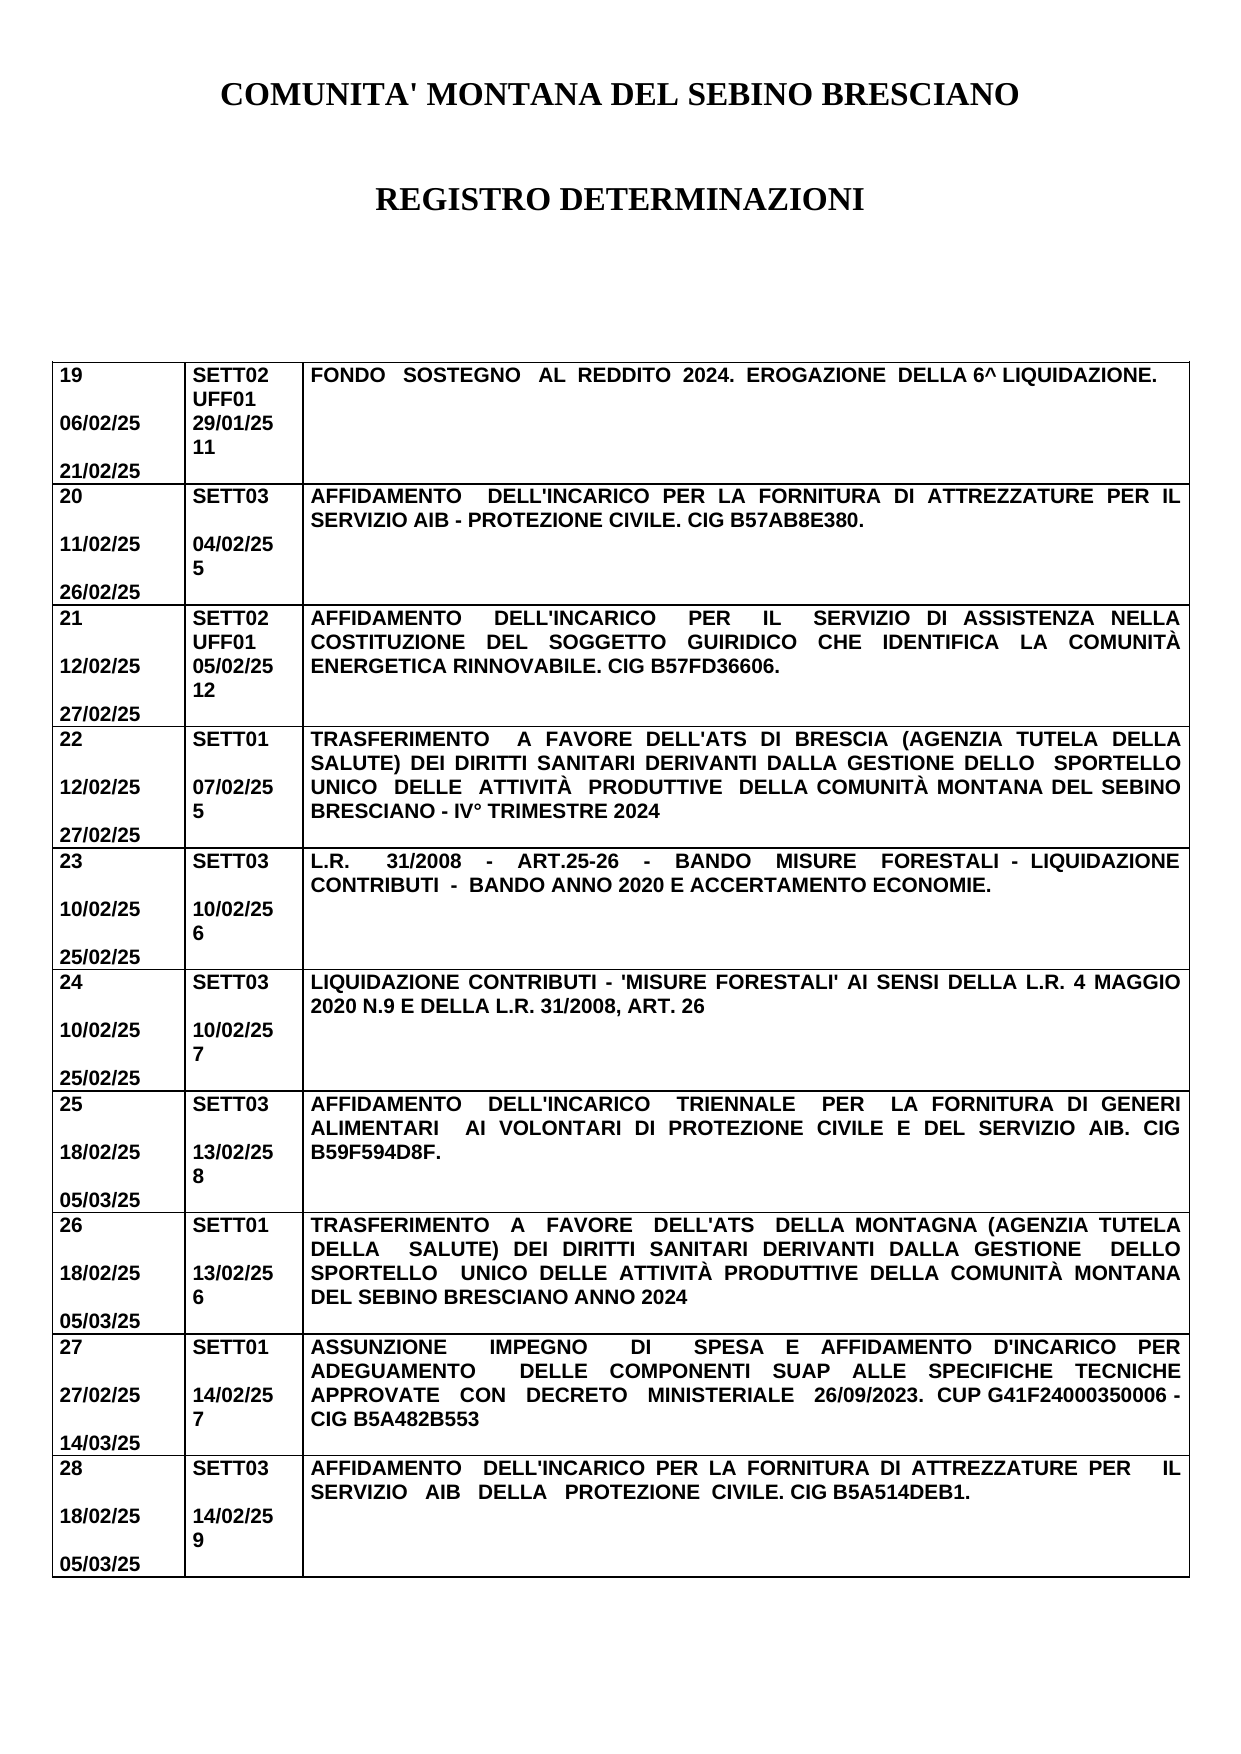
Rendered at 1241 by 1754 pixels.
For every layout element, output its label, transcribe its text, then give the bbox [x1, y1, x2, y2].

table_cell AFFIDAMENTO DELL'INCARICO PER LA FORNITURA DI ATTREZZATURE PER IL SERVIZIO AIB - PROTEZIONE CIVILE. CIG B57AB8E380. [304, 485, 1189, 604]
table_cell 20 11/02/25 26/02/25 [53, 485, 184, 604]
table_cell FONDO SOSTEGNO AL REDDITO 2024. EROGAZIONE DELLA 6^ LIQUIDAZIONE. [304, 363, 1189, 483]
table_cell 28 18/02/25 05/03/25 [53, 1456, 184, 1576]
table_cell ASSUNZIONE IMPEGNO DI SPESA E AFFIDAMENTO D'INCARICO PER ADEGUAMENTO DELLE COMPONENTI SUAP ALLE SPECIFICHE TECNICHE APPROVATE CON DECRETO MINISTERIALE 26/09/2023. CUP G41F24000350006 - CIG B5A482B553 [304, 1335, 1189, 1454]
table_cell 19 06/02/25 21/02/25 [53, 363, 184, 483]
table_cell L.R. 31/2008 - ART.25-26 - BANDO MISURE FORESTALI - LIQUIDAZIONE CONTRIBUTI - BANDO ANNO 2020 E ACCERTAMENTO ECONOMIE. [304, 849, 1189, 969]
table_cell TRASFERIMENTO A FAVORE DELL'ATS DI BRESCIA (AGENZIA TUTELA DELLA SALUTE) DEI DIRITTI SANITARI DERIVANTI DALLA GESTIONE DELLO SPORTELLO UNICO DELLE ATTIVITÀ PRODUTTIVE DELLA COMUNITÀ MONTANA DEL SEBINO BRESCIANO - IV° TRIMESTRE 2024 [304, 727, 1189, 847]
table_cell AFFIDAMENTO DELL'INCARICO TRIENNALE PER LA FORNITURA DI GENERI ALIMENTARI AI VOLONTARI DI PROTEZIONE CIVILE E DEL SERVIZIO AIB. CIG B59F594D8F. [304, 1092, 1189, 1212]
table_cell 21 12/02/25 27/02/25 [53, 606, 184, 726]
table_cell AFFIDAMENTO DELL'INCARICO PER IL SERVIZIO DI ASSISTENZA NELLA COSTITUZIONE DEL SOGGETTO GUIRIDICO CHE IDENTIFICA LA COMUNITÀ ENERGETICA RINNOVABILE. CIG B57FD36606. [304, 606, 1189, 726]
table_cell SETT03 04/02/25 5 [186, 485, 302, 604]
table_cell SETT02 UFF01 29/01/25 11 [186, 363, 302, 483]
table_cell SETT01 13/02/25 6 [186, 1213, 302, 1333]
table_cell SETT03 10/02/25 7 [186, 970, 302, 1090]
table_cell LIQUIDAZIONE CONTRIBUTI - 'MISURE FORESTALI' AI SENSI DELLA L.R. 4 MAGGIO 2020 N.9 E DELLA L.R. 31/2008, ART. 26 [304, 970, 1189, 1090]
table_cell 22 12/02/25 27/02/25 [53, 727, 184, 847]
table_cell SETT02 UFF01 05/02/25 12 [186, 606, 302, 726]
table_cell TRASFERIMENTO A FAVORE DELL'ATS DELLA MONTAGNA (AGENZIA TUTELA DELLA SALUTE) DEI DIRITTI SANITARI DERIVANTI DALLA GESTIONE DELLO SPORTELLO UNICO DELLE ATTIVITÀ PRODUTTIVE DELLA COMUNITÀ MONTANA DEL SEBINO BRESCIANO ANNO 2024 [304, 1213, 1189, 1333]
table_cell AFFIDAMENTO DELL'INCARICO PER LA FORNITURA DI ATTREZZATURE PER IL SERVIZIO AIB DELLA PROTEZIONE CIVILE. CIG B5A514DEB1. [304, 1456, 1189, 1576]
table_cell 23 10/02/25 25/02/25 [53, 849, 184, 969]
table_cell 24 10/02/25 25/02/25 [53, 970, 184, 1090]
table_cell SETT01 14/02/25 7 [186, 1335, 302, 1454]
table_cell SETT03 10/02/25 6 [186, 849, 302, 969]
table_cell 25 18/02/25 05/03/25 [53, 1092, 184, 1212]
table_cell SETT01 07/02/25 5 [186, 727, 302, 847]
table_cell SETT03 14/02/25 9 [186, 1456, 302, 1576]
table_cell SETT03 13/02/25 8 [186, 1092, 302, 1212]
table_cell 26 18/02/25 05/03/25 [53, 1213, 184, 1333]
table_cell 27 27/02/25 14/03/25 [53, 1335, 184, 1454]
